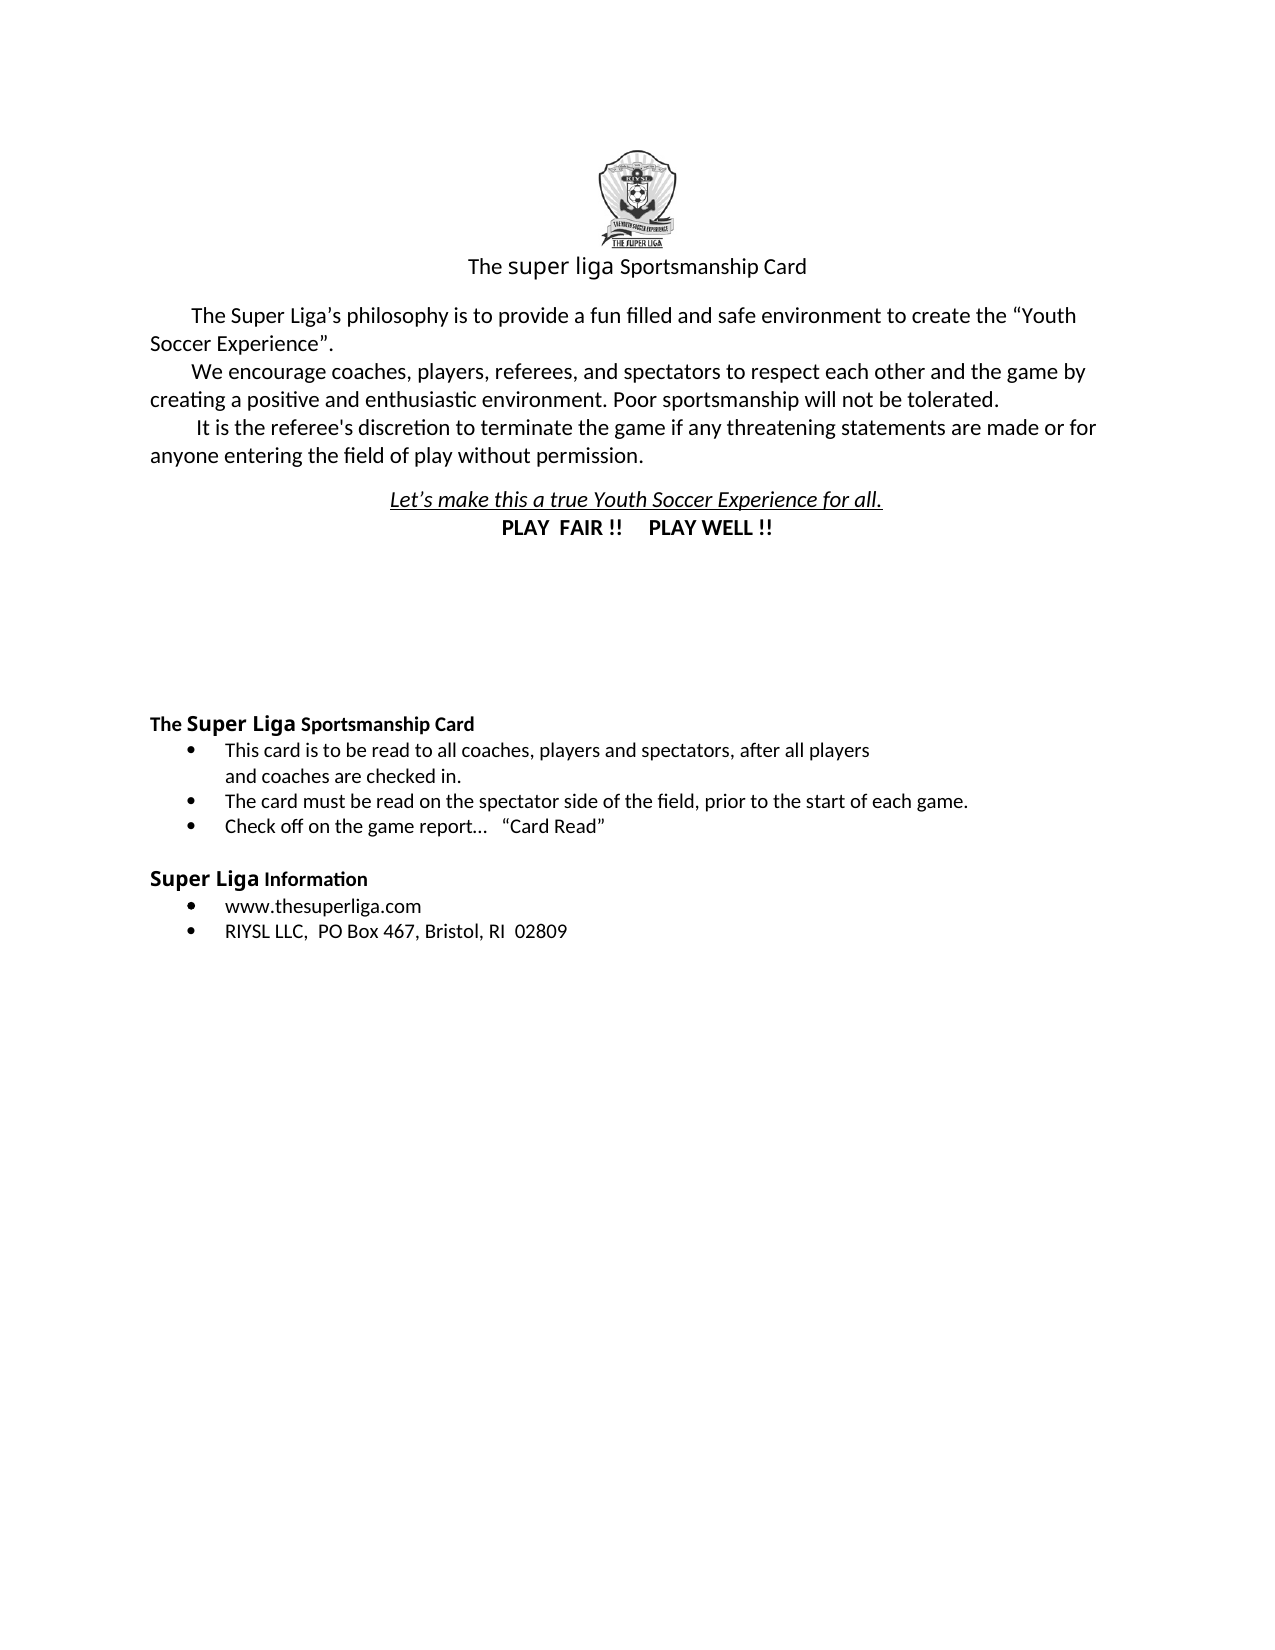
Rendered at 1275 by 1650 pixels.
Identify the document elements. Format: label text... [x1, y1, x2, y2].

text Super Liga Information [150, 864, 1125, 893]
list This card is to be read to all coaches, players and spectators, after all players [187, 737, 1125, 763]
text The super liga Sportsmanship Card [150, 250, 1125, 281]
text PLAY FAIR !! PLAY WELL !! [150, 513, 1125, 541]
text We encourage coaches, players, referees, and spectators to respect each other and the game by creating a positive and enthusiastic environment. Poor sportsmanship will not be tolerated. [150, 357, 1125, 413]
list The card must be read on the spectator side of the field, prior to the start of each game. [187, 788, 1125, 814]
text Let’s make this a true Youth Soccer Experience for all. [150, 485, 1125, 513]
list RIYSL LLC, PO Box 467, Bristol, RI 02809 [187, 918, 1125, 944]
text It is the referee's discretion to terminate the game if any threatening statements are made or for anyone entering the field of play without permission. [150, 413, 1125, 469]
text The Super Liga Sportsmanship Card [150, 709, 1125, 737]
text The Super Liga’s philosophy is to provide a fun filled and safe environment to create the “Youth Soccer Experience”. [150, 301, 1125, 357]
list www.thesuperliga.com [187, 893, 1125, 918]
list Check off on the game report… “Card Read” [187, 814, 1125, 839]
list and coaches are checked in. [225, 763, 1125, 788]
